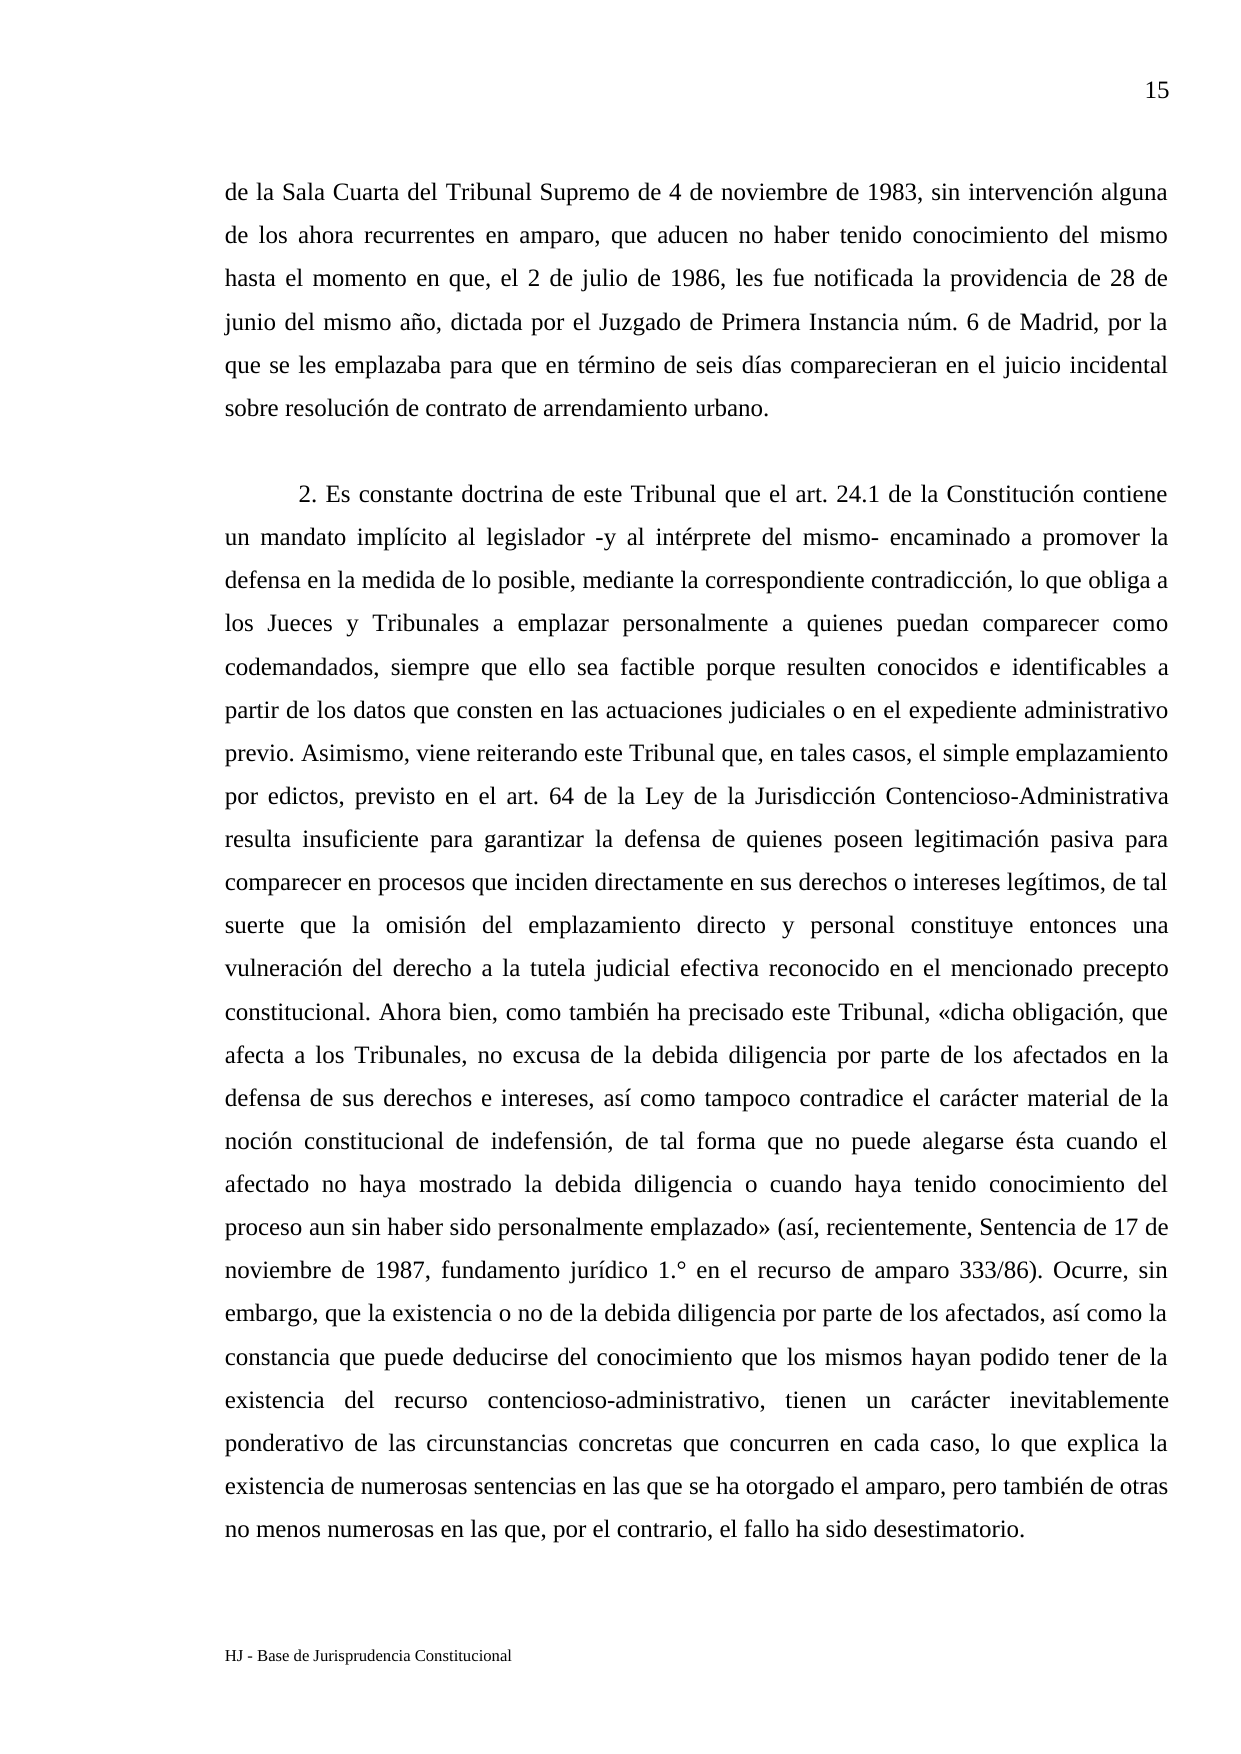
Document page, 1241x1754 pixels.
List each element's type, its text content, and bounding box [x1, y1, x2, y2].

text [224, 177, 1169, 422]
text 2. Es constante doctrina de este Tribunal que el art. 24.1 de la Constitución contiene un mandato implícito al legislador -y al intérprete del mismo- encaminado a promover la defensa en la medida de lo posible, mediante la correspondiente contradicción, lo que obliga a los Jueces y Tribunales a emplazar personalmente a quienes puedan comparecer como codemandados, siempre que ello sea factible porque resulten conocidos e identificables a partir de los datos que consten en las actuaciones judiciales o en el expediente administrativo previo. Asimismo, viene reiterando este Tribunal que, en tales casos, el simple emplazamiento por edictos, previsto en el art. 64 de la Ley de la Jurisdicción Contencioso-Administrativa resulta insuficiente para garantizar la defensa de quienes poseen legitimación pasiva para comparecer en procesos que inciden directamente en sus derechos o intereses legítimos, de tal suerte que la omisión del emplazamiento directo y personal constituye entonces una vulneración del derecho a la tutela judicial efectiva reconocido en el mencionado precepto constitucional. Ahora bien, como también ha precisado este Tribunal, «dicha obligación, que afecta a los Tribunales, no excusa de la debida diligencia por parte de los afectados en la defensa de sus derechos e intereses, así como tampoco contradice el carácter material de la noción constitucional de indefensión, de tal forma que no puede alegarse ésta cuando el afectado no haya mostrado la debida diligencia o cuando haya tenido conocimiento del proceso aun sin haber sido personalmente emplazado» (así, recientemente, Sentencia de 17 de noviembre de 1987, fundamento jurídico 1.° en el recurso de amparo 333/86). Ocurre, sin embargo, que la existencia o no de la debida diligencia por parte de los afectados, así como la constancia que puede deducirse del conocimiento que los mismos hayan podido tener de la existencia del recurso contencioso-administrativo, tienen un carácter inevitablemente ponderativo de las circunstancias concretas que concurren en cada caso, lo que explica la existencia de numerosas sentencias en las que se ha otorgado el amparo, pero también de otras no menos numerosas en las que, por el contrario, el fallo ha sido desestimatorio. [224, 479, 1169, 1543]
